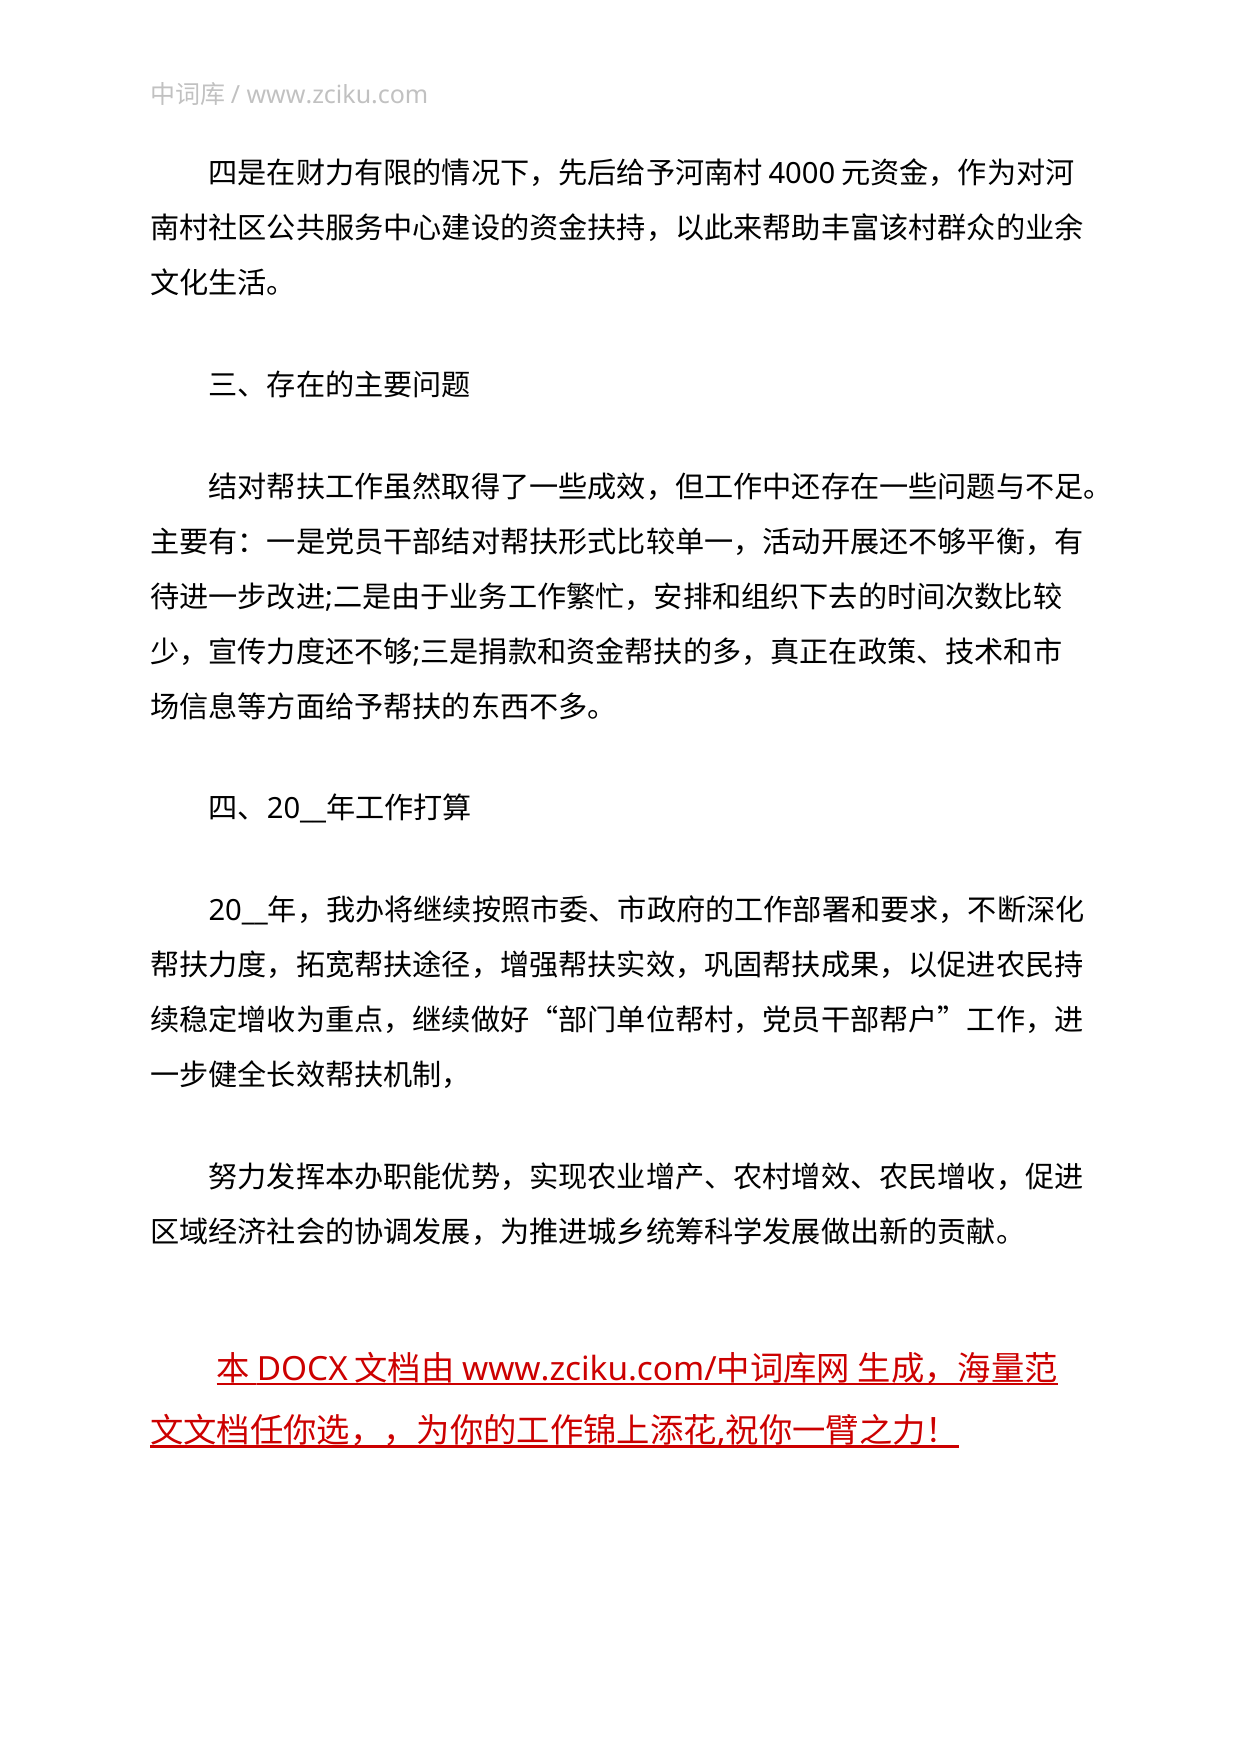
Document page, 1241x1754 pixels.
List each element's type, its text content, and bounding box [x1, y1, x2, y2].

text 努力发挥本办职能优势，实现农业增产、农村增效、农民增收，促进区域经济社会的协调发展，为推进城乡统筹科学发展做出新的贡献。 [150, 1153, 1090, 1251]
text 本DOCX文档由 www.zciku.com/中词库网 生成，海量范文文档任你选，，为你的工作锦上添花,祝你一臂之力！ [150, 1341, 1090, 1453]
text 20__年，我办将继续按照市委、市政府的工作部署和要求，不断深化帮扶力度，拓宽帮扶途径，增强帮扶实效，巩固帮扶成果，以促进农民持续稳定增收为重点，继续做好“部门单位帮村，党员干部帮户”工作，进一步健全长效帮扶机制， [150, 887, 1090, 1094]
text 四、20__年工作打算 [150, 785, 1090, 827]
text 三、存在的主要问题 [150, 362, 1090, 404]
text 四是在财力有限的情况下，先后给予河南村4000元资金，作为对河南村社区公共服务中心建设的资金扶持，以此来帮助丰富该村群众的业余文化生活。 [150, 150, 1090, 302]
text 结对帮扶工作虽然取得了一些成效，但工作中还存在一些问题与不足。主要有：一是党员干部结对帮扶形式比较单一，活动开展还不够平衡，有待进一步改进;二是由于业务工作繁忙，安排和组织下去的时间次数比较少，宣传力度还不够;三是捐款和资金帮扶的多，真正在政策、技术和市场信息等方面给予帮扶的东西不多。 [150, 463, 1090, 726]
